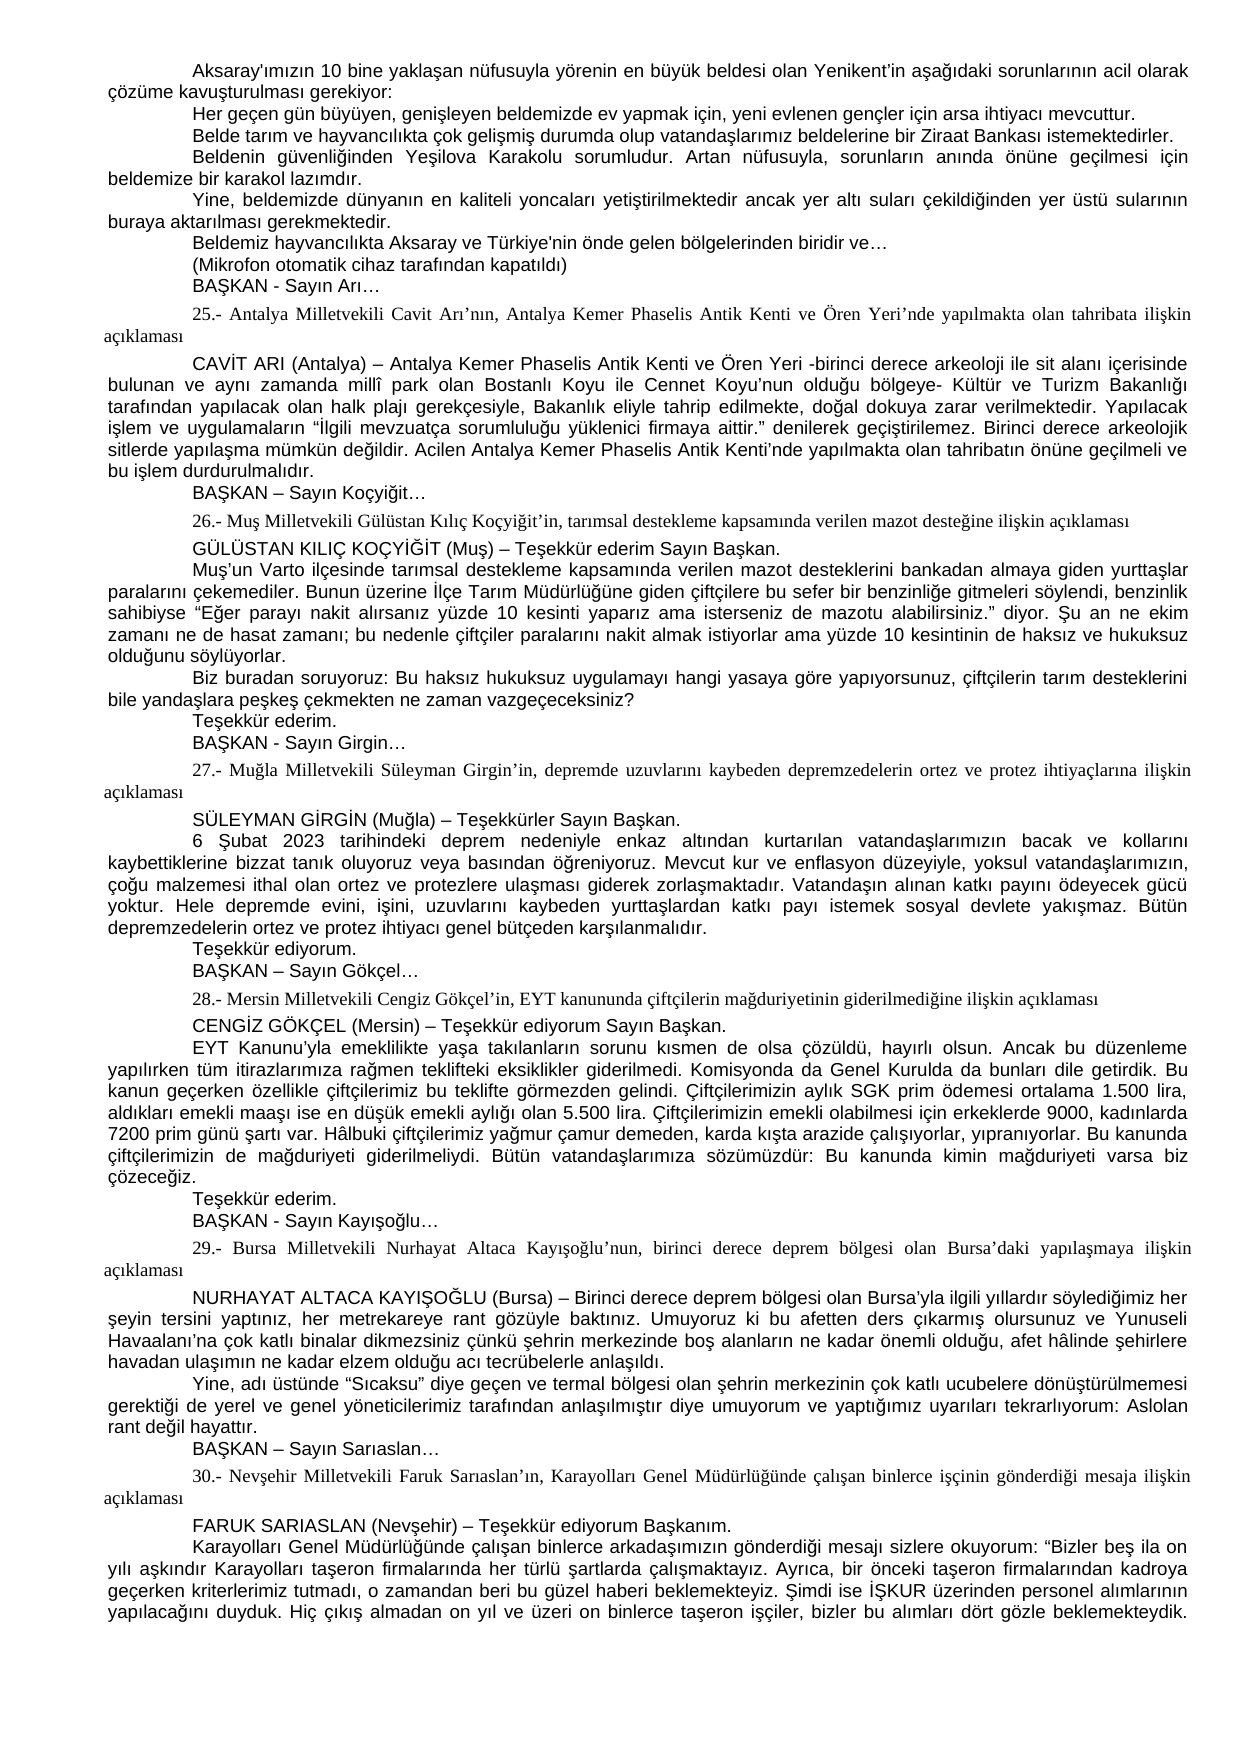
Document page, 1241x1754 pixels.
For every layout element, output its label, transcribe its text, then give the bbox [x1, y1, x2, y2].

text BAŞKAN - Sayın Kayışoğlu… [108, 1209, 1189, 1231]
text Teşekkür ediyorum. [108, 938, 1189, 960]
text 25.- Antalya Milletvekili Cavit Arı’nın, Antalya Kemer Phaselis Antik Kenti ve Ören Yeri’nde yapılmakta olan tahribata ilişkin açıklaması [103, 303, 1193, 346]
text Beldenin güvenliğinden Yeşilova Karakolu sorumludur. Artan nüfusuyla, sorunların anında önüne geçilmesi için beldemize bir karakol lazımdır. [108, 146, 1189, 189]
text 28.- Mersin Milletvekili Cengiz Gökçel’in, EYT kanununda çiftçilerin mağduriyetinin giderilmediğine ilişkin açıklaması [103, 987, 1193, 1009]
text NURHAYAT ALTACA KAYIŞOĞLU (Bursa) – Birinci derece deprem bölgesi olan Bursa’yla ilgili yıllardır söylediğimiz her şeyin tersini yaptınız, her metrekareye rant gözüyle baktınız. Umuyoruz ki bu afetten ders çıkarmış olursunuz ve Yunuseli Havaalanı’na çok katlı binalar dikmezsiniz çünkü şehrin merkezinde boş alanların ne kadar önemli olduğu, afet hâlinde şehirlere havadan ulaşımın ne kadar elzem olduğu acı tecrübelerle anlaşıldı. [108, 1287, 1189, 1373]
text Belde tarım ve hayvancılıkta çok gelişmiş durumda olup vatandaşlarımız beldelerine bir Ziraat Bankası istemektedirler. [108, 124, 1189, 146]
text BAŞKAN – Sayın Koçyiğit… [108, 482, 1189, 503]
text EYT Kanunu’yla emeklilikte yaşa takılanların sorunu kısmen de olsa çözüldü, hayırlı olsun. Ancak bu düzenleme yapılırken tüm itirazlarımıza rağmen teklifteki eksiklikler giderilmedi. Komisyonda da Genel Kurulda da bunları dile getirdik. Bu kanun geçerken özellikle çiftçilerimiz bu teklifte görmezden gelindi. Çiftçilerimizin aylık SGK prim ödemesi ortalama 1.500 lira, aldıkları emekli maaşı ise en düşük emekli aylığı olan 5.500 lira. Çiftçilerimizin emekli olabilmesi için erkeklerde 9000, kadınlarda 7200 prim günü şartı var. Hâlbuki çiftçilerimiz yağmur çamur demeden, karda kışta arazide çalışıyorlar, yıpranıyorlar. Bu kanunda çiftçilerimizin de mağduriyeti giderilmeliydi. Bütün vatandaşlarımıza sözümüzdür: Bu kanunda kimin mağduriyeti varsa biz çözeceğiz. [108, 1037, 1189, 1188]
text Yine, adı üstünde “Sıcaksu” diye geçen ve termal bölgesi olan şehrin merkezinin çok katlı ucubelere dönüştürülmemesi gerektiği de yerel ve genel yöneticilerimiz tarafından anlaşılmıştır diye umuyorum ve yaptığımız uyarıları tekrarlıyorum: Aslolan rant değil hayattır. [108, 1373, 1189, 1437]
text BAŞKAN - Sayın Girgin… [108, 732, 1189, 753]
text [108, 1536, 1189, 1622]
text Teşekkür ederim. [108, 710, 1189, 732]
text Her geçen gün büyüyen, genişleyen beldemizde ev yapmak için, yeni evlenen gençler için arsa ihtiyacı mevcuttur. [108, 103, 1189, 124]
text Muş’un Varto ilçesinde tarımsal destekleme kapsamında verilen mazot desteklerini bankadan almaya giden yurttaşlar paralarını çekemediler. Bunun üzerine İlçe Tarım Müdürlüğüne giden çiftçilere bu sefer bir benzinliğe gitmeleri söylendi, benzinlik sahibiyse “Eğer parayı nakit alırsanız yüzde 10 kesinti yaparız ama isterseniz de mazotu alabilirsiniz.” diyor. Şu an ne ekim zamanı ne de hasat zamanı; bu nedenle çiftçiler paralarını nakit almak istiyorlar ama yüzde 10 kesintinin de haksız ve hukuksuz olduğunu söylüyorlar. [108, 559, 1189, 667]
text 6 Şubat 2023 tarihindeki deprem nedeniyle enkaz altından kurtarılan vatandaşlarımızın bacak ve kollarını kaybettiklerine bizzat tanık oluyoruz veya basından öğreniyoruz. Mevcut kur ve enflasyon düzeyiyle, yoksul vatandaşlarımızın, çoğu malzemesi ithal olan ortez ve protezlere ulaşması giderek zorlaşmaktadır. Vatandaşın alınan katkı payını ödeyecek gücü yoktur. Hele depremde evini, işini, uzuvlarını kaybeden yurttaşlardan katkı payı istemek sosyal devlete yakışmaz. Bütün depremzedelerin ortez ve protez ihtiyacı genel bütçeden karşılanmalıdır. [108, 830, 1189, 938]
text CENGİZ GÖKÇEL (Mersin) – Teşekkür ediyorum Sayın Başkan. [108, 1015, 1189, 1037]
text BAŞKAN – Sayın Sarıaslan… [108, 1437, 1189, 1459]
text 26.- Muş Milletvekili Gülüstan Kılıç Koçyiğit’in, tarımsal destekleme kapsamında verilen mazot desteğine ilişkin açıklaması [103, 510, 1193, 531]
text Yine, beldemizde dünyanın en kaliteli yoncaları yetiştirilmektedir ancak yer altı suları çekildiğinden yer üstü sularının buraya aktarılması gerekmektedir. [108, 189, 1189, 232]
text Beldemiz hayvancılıkta Aksaray ve Türkiye'nin önde gelen bölgelerinden biridir ve… [108, 232, 1189, 254]
text Biz buradan soruyoruz: Bu haksız hukuksuz uygulamayı hangi yasaya göre yapıyorsunuz, çiftçilerin tarım desteklerini bile yandaşlara peşkeş çekmekten ne zaman vazgeçeceksiniz? [108, 667, 1189, 710]
text 27.- Muğla Milletvekili Süleyman Girgin’in, depremde uzuvlarını kaybeden depremzedelerin ortez ve protez ihtiyaçlarına ilişkin açıklaması [103, 759, 1193, 802]
text Aksaray'ımızın 10 bine yaklaşan nüfusuyla yörenin en büyük beldesi olan Yenikent’in aşağıdaki sorunlarının acil olarak çözüme kavuşturulması gerekiyor: [108, 60, 1189, 103]
text GÜLÜSTAN KILIÇ KOÇYİĞİT (Muş) – Teşekkür ederim Sayın Başkan. [108, 537, 1189, 559]
text BAŞKAN - Sayın Arı… [108, 275, 1189, 297]
text FARUK SARIASLAN (Nevşehir) – Teşekkür ediyorum Başkanım. [108, 1515, 1189, 1536]
text Teşekkür ederim. [108, 1188, 1189, 1209]
text 30.- Nevşehir Milletvekili Faruk Sarıaslan’ın, Karayolları Genel Müdürlüğünde çalışan binlerce işçinin gönderdiği mesaja ilişkin açıklaması [103, 1465, 1193, 1508]
text (Mikrofon otomatik cihaz tarafından kapatıldı) [108, 254, 1189, 275]
text 29.- Bursa Milletvekili Nurhayat Altaca Kayışoğlu’nun, birinci derece deprem bölgesi olan Bursa’daki yapılaşmaya ilişkin açıklaması [103, 1237, 1193, 1280]
text CAVİT ARI (Antalya) – Antalya Kemer Phaselis Antik Kenti ve Ören Yeri -birinci derece arkeoloji ile sit alanı içerisinde bulunan ve aynı zamanda millî park olan Bostanlı Koyu ile Cennet Koyu’nun olduğu bölgeye- Kültür ve Turizm Bakanlığı tarafından yapılacak olan halk plajı gerekçesiyle, Bakanlık eliyle tahrip edilmekte, doğal dokuya zarar verilmektedir. Yapılacak işlem ve uygulamaların “İlgili mevzuatça sorumluluğu yüklenici firmaya aittir.” denilerek geçiştirilemez. Birinci derece arkeolojik sitlerde yapılaşma mümkün değildir. Acilen Antalya Kemer Phaselis Antik Kenti’nde yapılmakta olan tahribatın önüne geçilmeli ve bu işlem durdurulmalıdır. [108, 352, 1189, 482]
text BAŞKAN – Sayın Gökçel… [108, 960, 1189, 981]
text SÜLEYMAN GİRGİN (Muğla) – Teşekkürler Sayın Başkan. [108, 809, 1189, 830]
